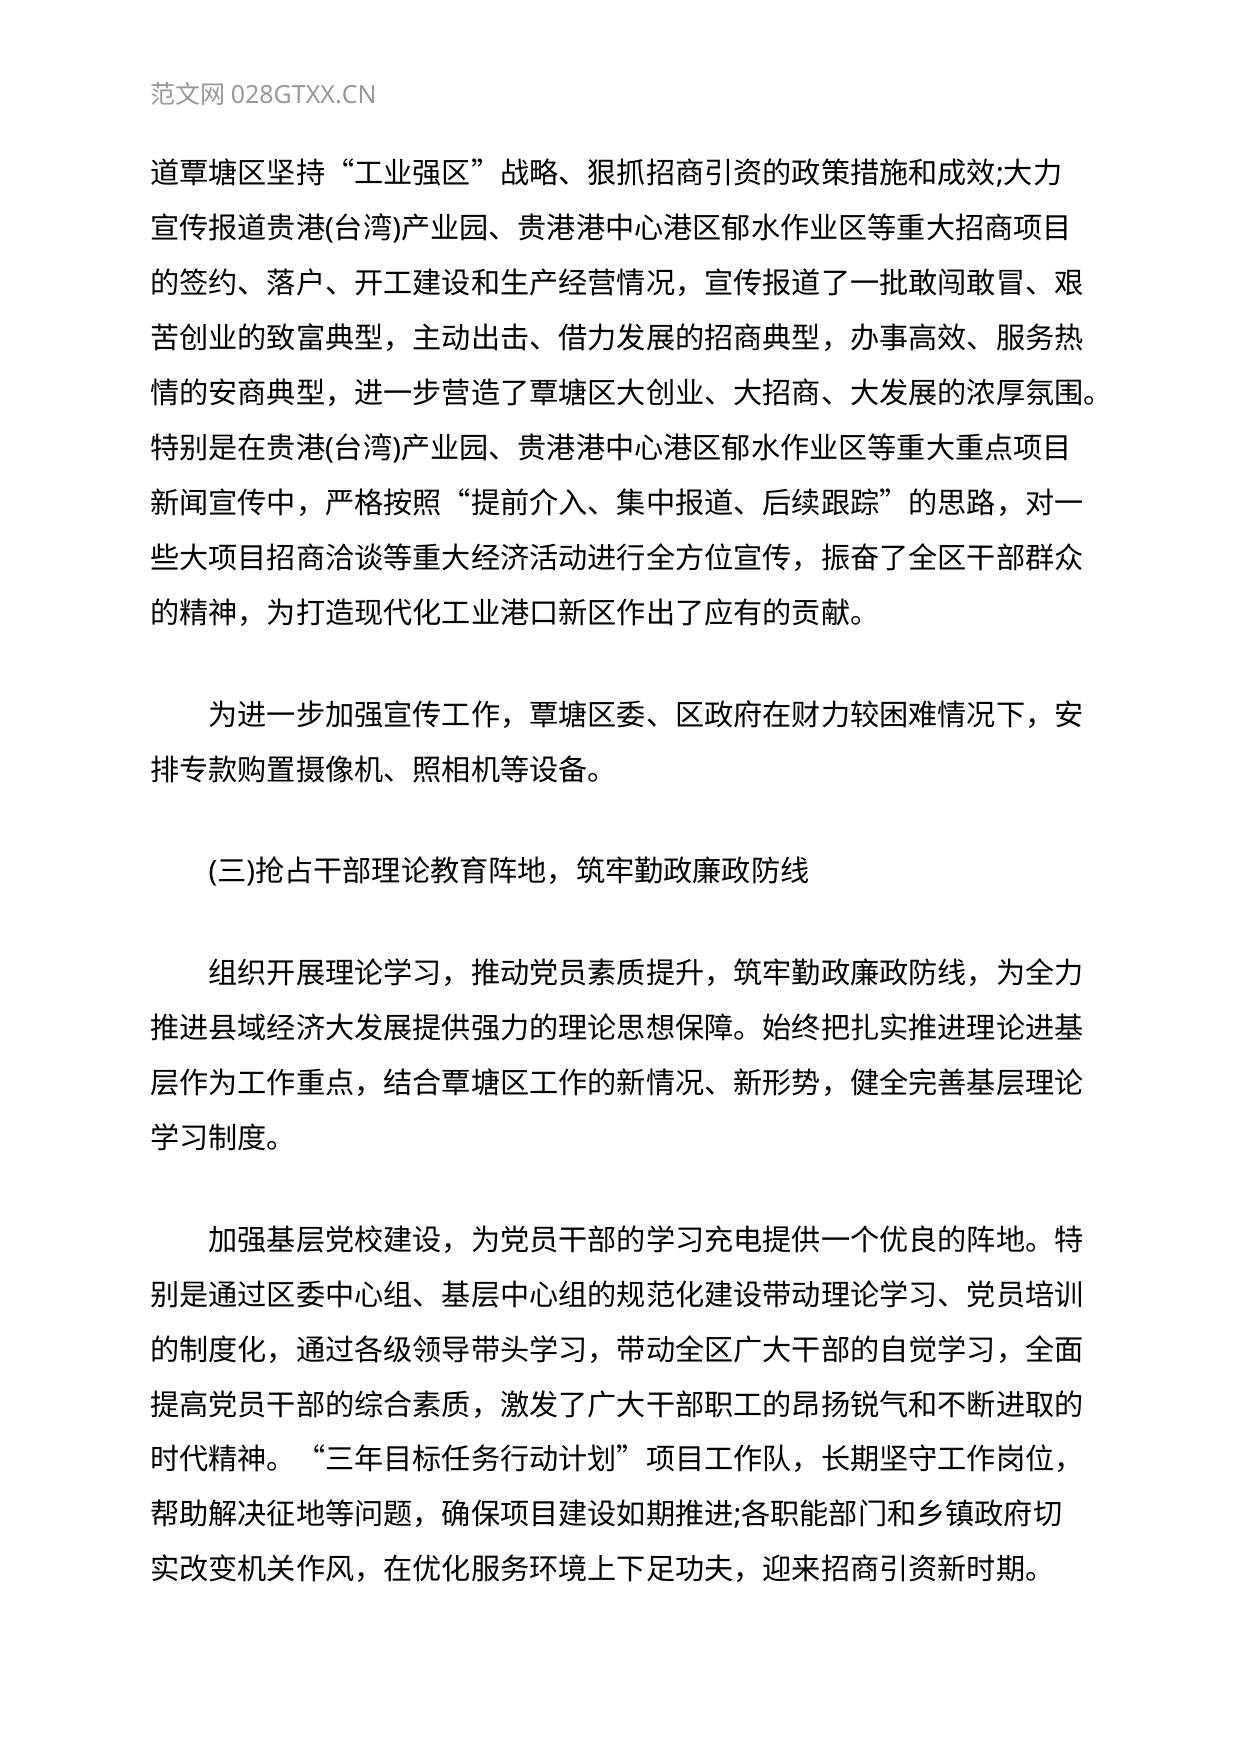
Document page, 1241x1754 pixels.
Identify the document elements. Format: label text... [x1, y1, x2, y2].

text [150, 150, 1090, 632]
text 组织开展理论学习，推动党员素质提升，筑牢勤政廉政防线，为全力推进县域经济大发展提供强力的理论思想保障。始终把扎实推进理论进基层作为工作重点，结合覃塘区工作的新情况、新形势，健全完善基层理论学习制度。 [150, 950, 1090, 1157]
text (三)抢占干部理论教育阵地，筑牢勤政廉政防线 [150, 848, 1090, 890]
text 为进一步加强宣传工作，覃塘区委、区政府在财力较困难情况下，安排专款购置摄像机、照相机等设备。 [150, 691, 1090, 788]
text 加强基层党校建设，为党员干部的学习充电提供一个优良的阵地。特别是通过区委中心组、基层中心组的规范化建设带动理论学习、党员培训的制度化，通过各级领导带头学习，带动全区广大干部的自觉学习，全面提高党员干部的综合素质，激发了广大干部职工的昂扬锐气和不断进取的时代精神。“三年目标任务行动计划”项目工作队，长期坚守工作岗位，帮助解决征地等问题，确保项目建设如期推进;各职能部门和乡镇政府切实改变机关作风，在优化服务环境上下足功夫，迎来招商引资新时期。 [150, 1216, 1090, 1588]
